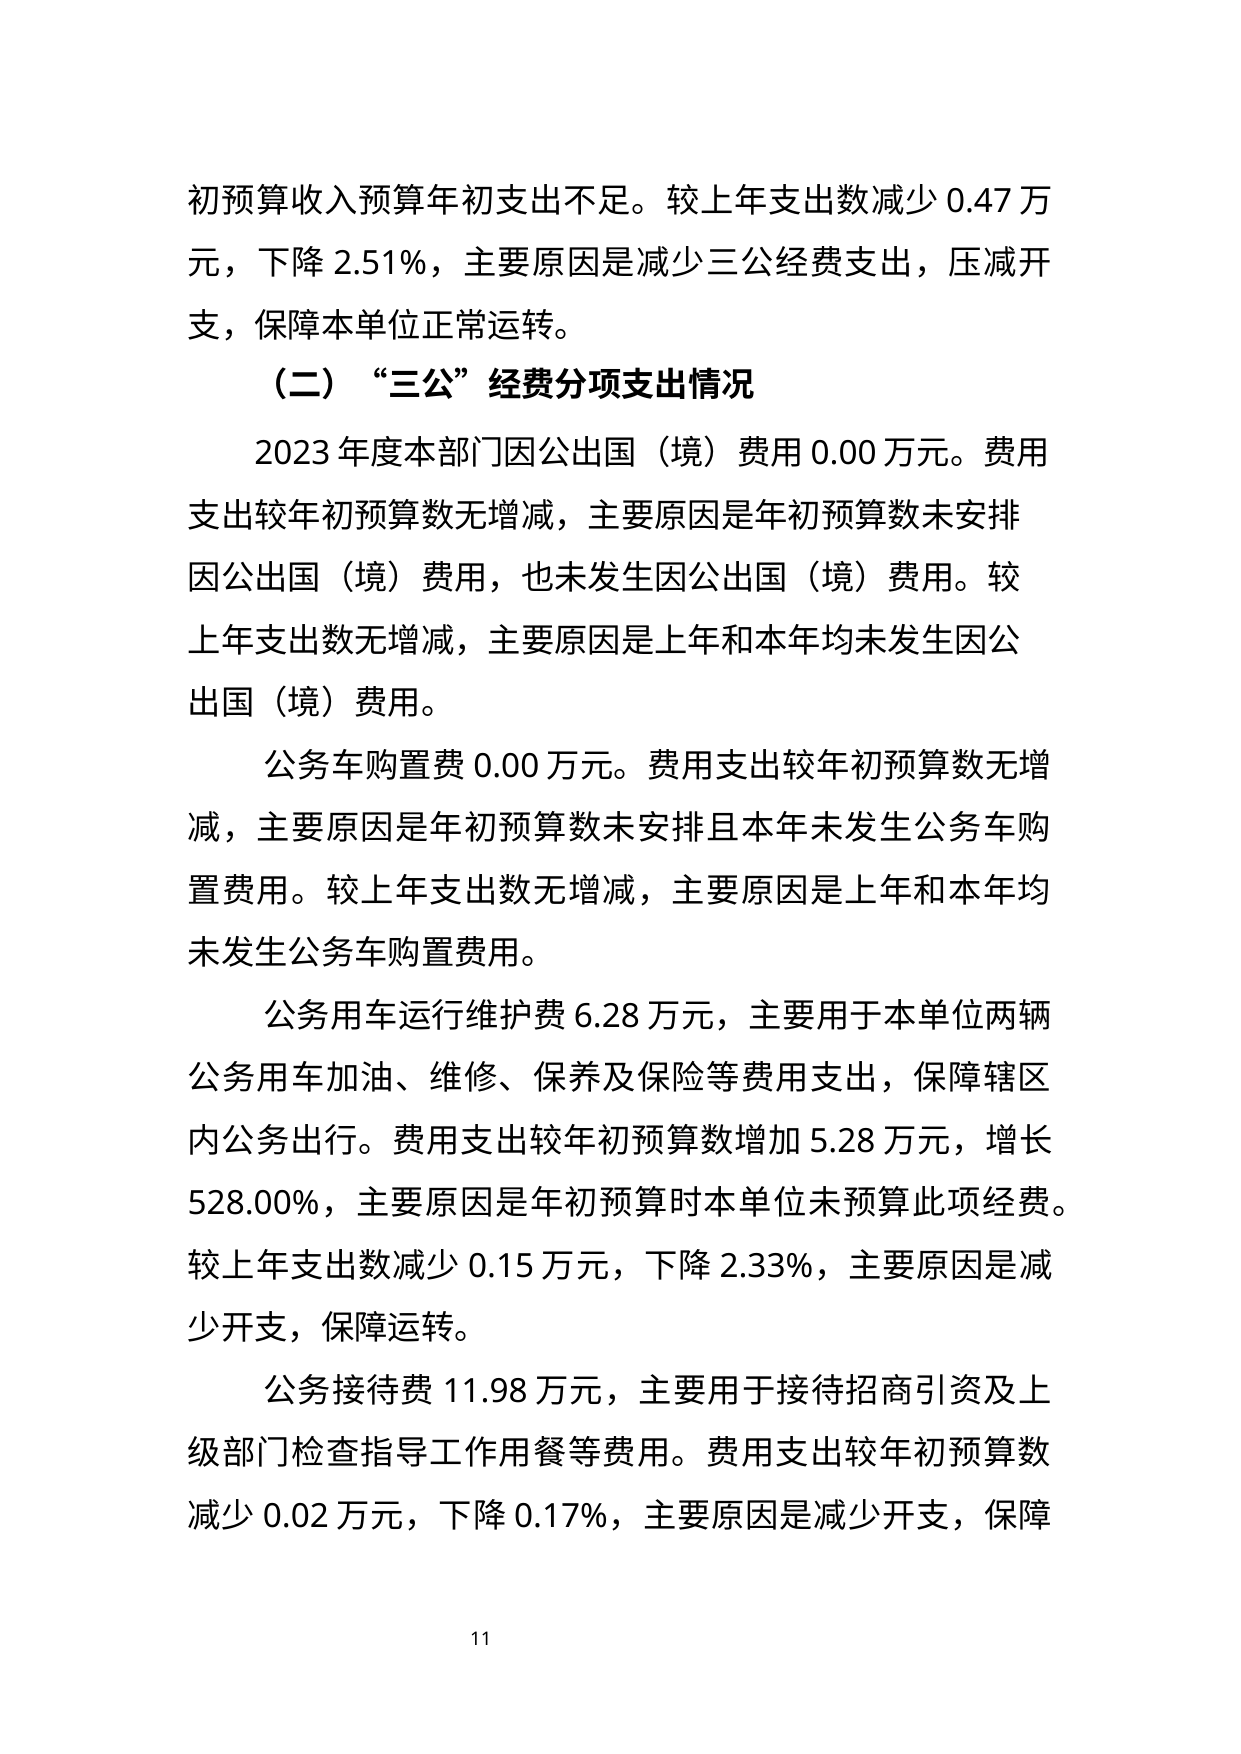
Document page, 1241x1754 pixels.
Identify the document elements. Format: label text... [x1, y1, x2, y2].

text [187, 162, 1053, 349]
text 公务车购置费0.00万元。费用支出较年初预算数无增减，主要原因是年初预算数未安排且本年未发生公务车购置费用。较上年支出数无增减，主要原因是上年和本年均未发生公务车购置费用。 [187, 727, 1053, 977]
text 2023年度本部门因公出国（境）费用0.00万元。费用支出较年初预算数无增减，主要原因是年初预算数未安排因公出国（境）费用，也未发生因公出国（境）费用。较上年支出数无增减，主要原因是上年和本年均未发生因公出国（境）费用。 [187, 414, 1053, 727]
text 公务用车运行维护费6.28万元，主要用于本单位两辆公务用车加油、维修、保养及保险等费用支出，保障辖区内公务出行。费用支出较年初预算数增加5.28万元，增长528.00%，主要原因是年初预算时本单位未预算此项经费。较上年支出数减少0.15万元，下降2.33%，主要原因是减少开支，保障运转。 [187, 977, 1053, 1352]
text （二）“三公”经费分项支出情况 [187, 349, 1053, 414]
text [187, 1352, 1053, 1539]
